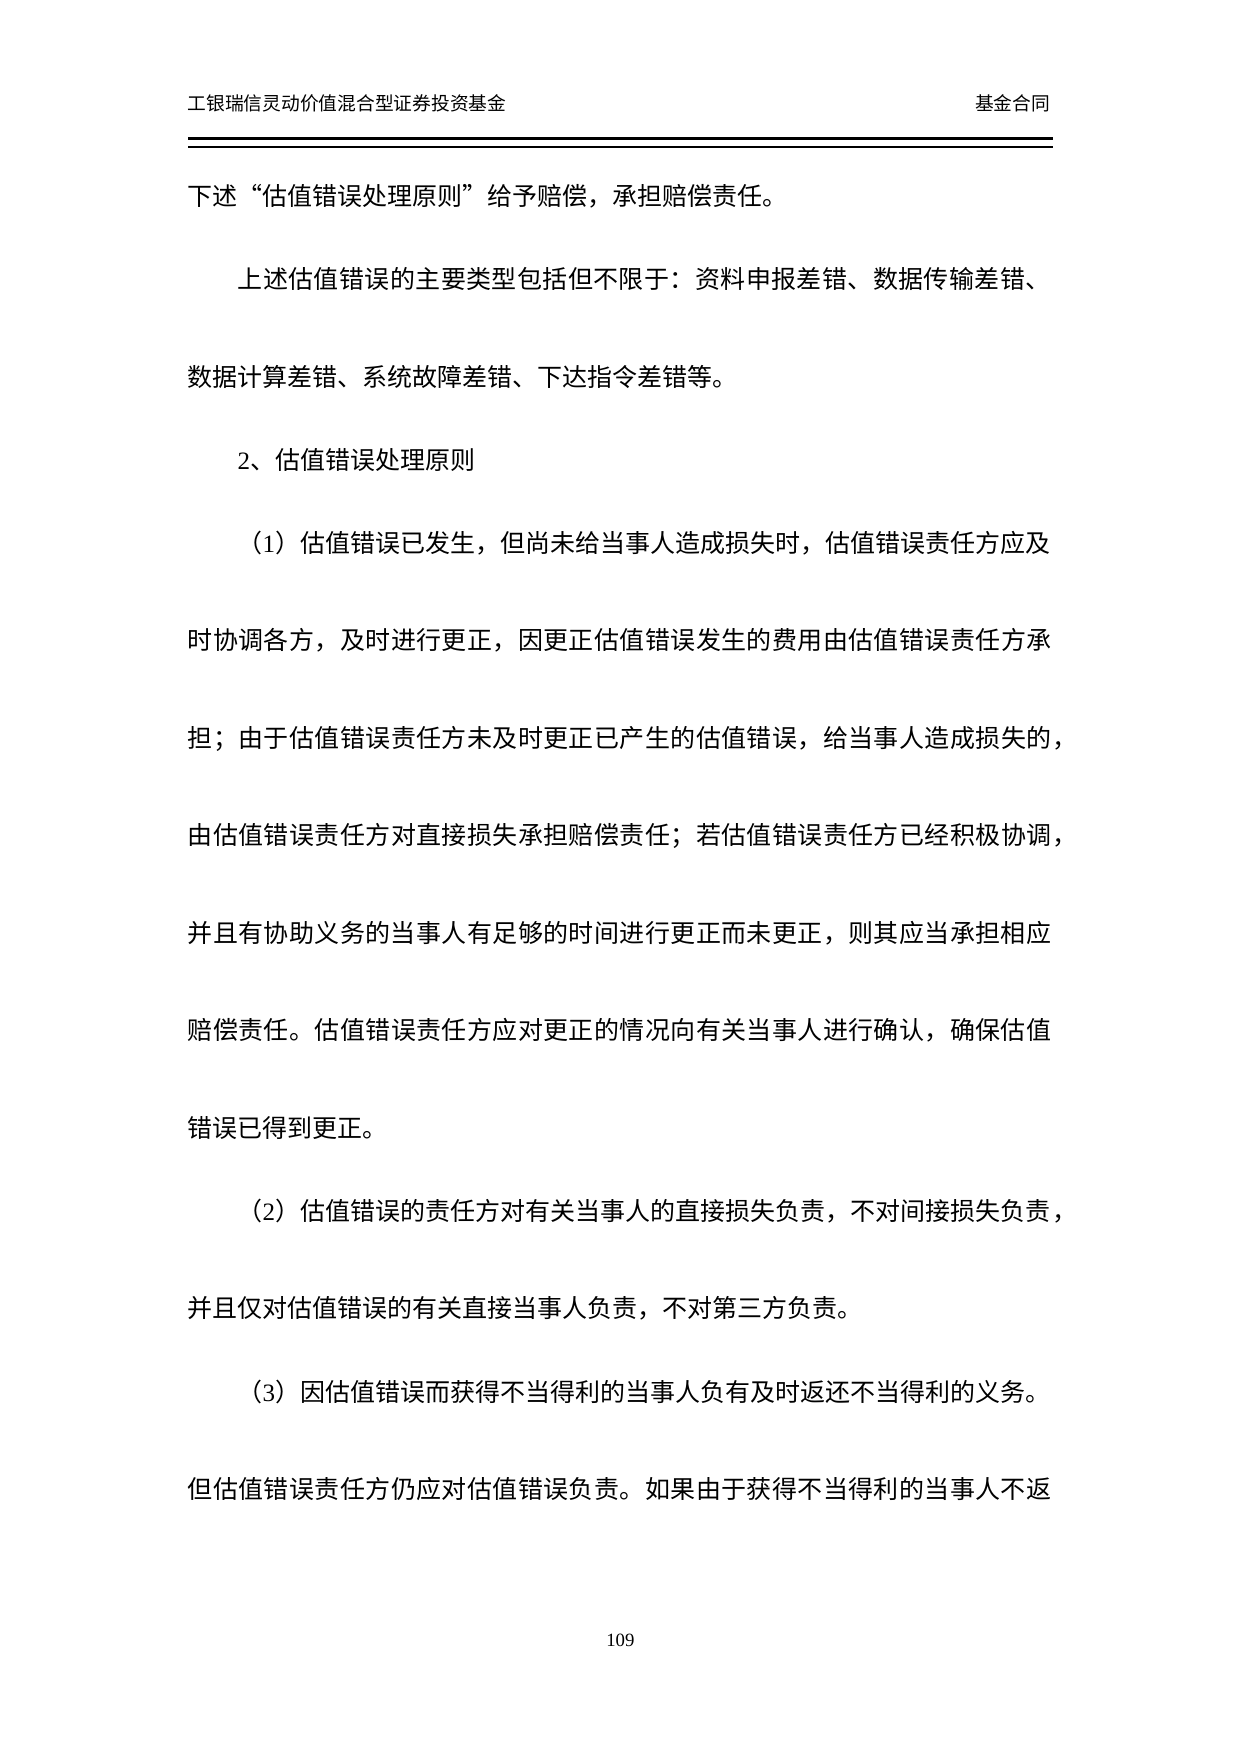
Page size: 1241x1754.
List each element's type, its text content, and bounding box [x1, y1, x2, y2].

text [187, 162, 1053, 227]
text 2、估值错误处理原则 [187, 426, 1053, 491]
text （1）估值错误已发生，但尚未给当事人造成损失时，估值错误责任方应及时协调各方，及时进行更正，因更正估值错误发生的费用由估值错误责任方承担；由于估值错误责任方未及时更正已产生的估值错误，给当事人造成损失的，由估值错误责任方对直接损失承担赔偿责任；若估值错误责任方已经积极协调，并且有协助义务的当事人有足够的时间进行更正而未更正，则其应当承担相应赔偿责任。估值错误责任方应对更正的情况向有关当事人进行确认，确保估值错误已得到更正。 [187, 509, 1053, 1159]
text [187, 1358, 1053, 1520]
text （2）估值错误的责任方对有关当事人的直接损失负责，不对间接损失负责，并且仅对估值错误的有关直接当事人负责，不对第三方负责。 [187, 1177, 1053, 1339]
text 上述估值错误的主要类型包括但不限于：资料申报差错、数据传输差错、数据计算差错、系统故障差错、下达指令差错等。 [187, 245, 1053, 408]
